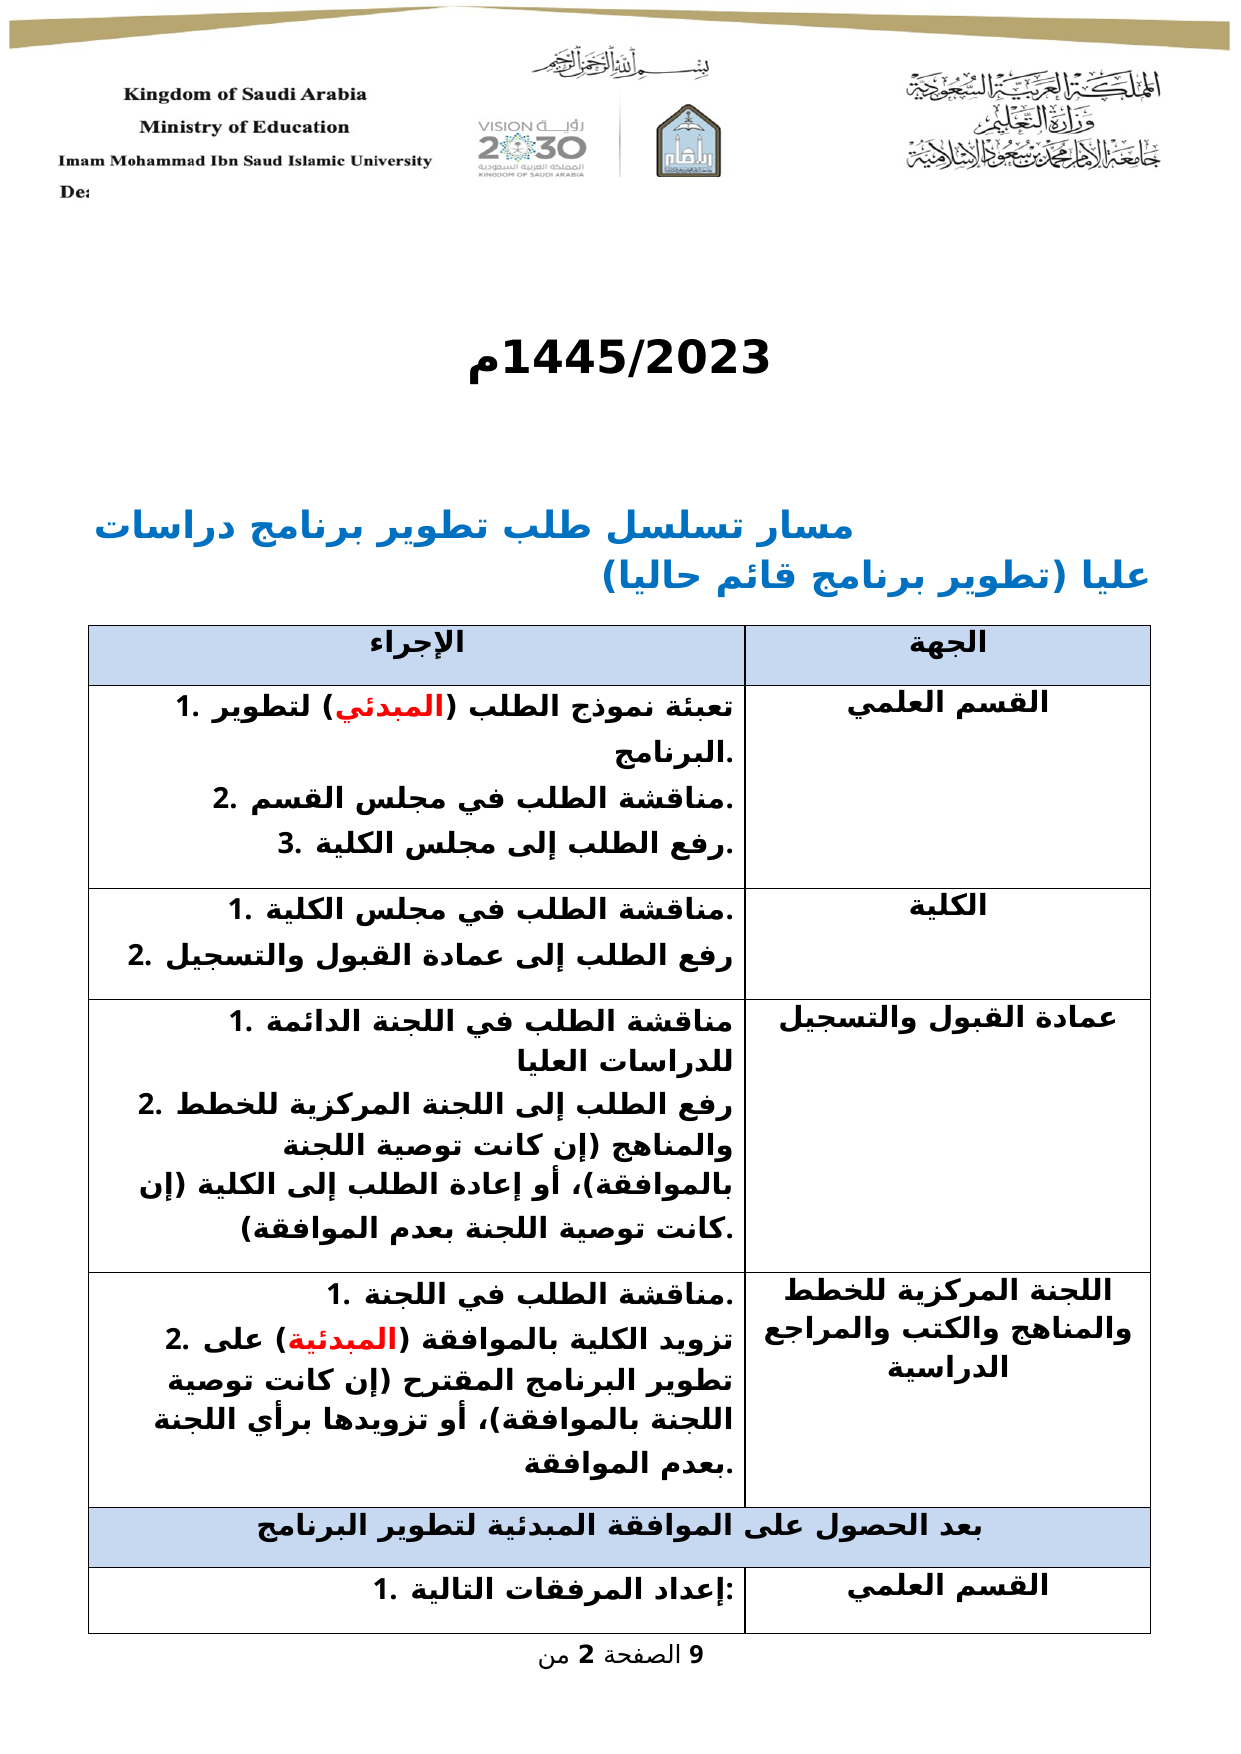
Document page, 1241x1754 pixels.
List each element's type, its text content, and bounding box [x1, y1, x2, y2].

table_cell القسم العلمي [746, 686, 1150, 887]
text 1445/2023م [89, 331, 1152, 384]
table_cell تعبئة نموذج الطلب (المبدئي) لتطوير البرنامج. مناقشة الطلب في مجلس القسم. رفع الطلب إلى مجلس الكلية. [89, 686, 744, 887]
table_cell مناقشة الطلب في اللجنة. تزويد الكلية بالموافقة (المبدئية) على تطوير البرنامج المقترح (إن كانت توصية اللجنة بالموافقة)، أو تزويدها برأي اللجنة بعدم الموافقة. [89, 1273, 744, 1507]
table_cell بعد الحصول على الموافقة المبدئية لتطوير البرنامج [89, 1508, 1150, 1567]
table_cell عمادة القبول والتسجيل [746, 1000, 1150, 1272]
table_cell القسم العلمي [746, 1568, 1150, 1633]
text مسار تسلسل طلب تطوير برنامج دراسات عليا (تطوير برنامج قائم حاليا) [89, 503, 1152, 597]
table_cell مناقشة الطلب في مجلس الكلية. رفع الطلب إلى عمادة القبول والتسجيل [89, 889, 744, 999]
table_header الإجراء [89, 626, 744, 685]
table_cell مناقشة الطلب في اللجنة الدائمة للدراسات العليا رفع الطلب إلى اللجنة المركزية للخطط والمناهج (إن كانت توصية اللجنة بالموافقة)، أو إعادة الطلب إلى الكلية (إن كانت توصية اللجنة بعدم الموافقة). [89, 1000, 744, 1272]
table_header الجهة [746, 626, 1150, 685]
table_cell اللجنة المركزية للخطط والمناهج والكتب والمراجع الدراسية [746, 1273, 1150, 1507]
table_cell الكلية [746, 889, 1150, 999]
picture [9, 3, 1230, 292]
